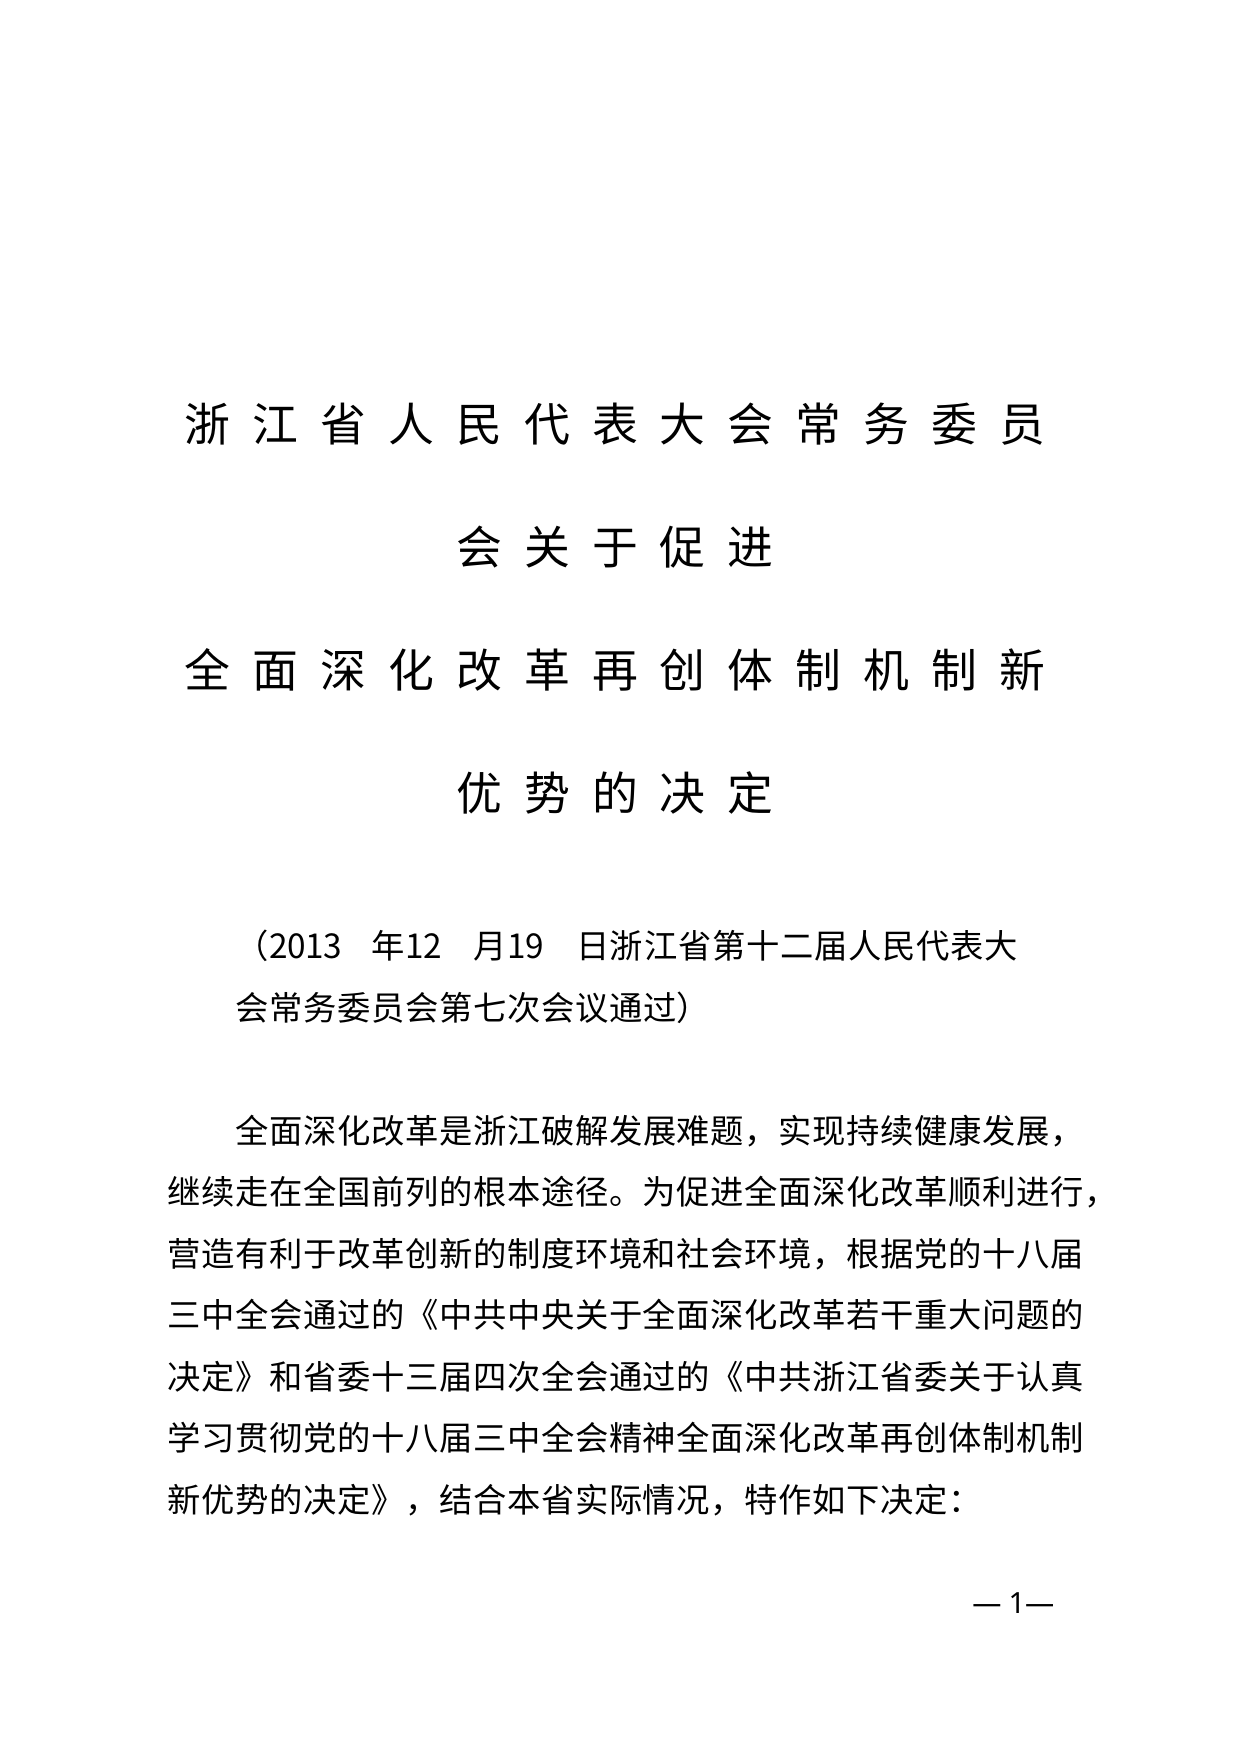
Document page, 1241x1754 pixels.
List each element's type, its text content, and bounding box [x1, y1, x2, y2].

text 全面深化改革再创体制机制新优势的决定 [168, 606, 1084, 852]
text 全面深化改革是浙江破解发展难题，实现持续健康发展，继续走在全国前列的根本途径。为促进全面深化改革顺利进行，营造有利于改革创新的制度环境和社会环境，根据党的十八届三中全会通过的《中共中央关于全面深化改革若干重大问题的决定》和省委十三届四次全会通过的《中共浙江省委关于认真学习贯彻党的十八届三中全会精神全面深化改革再创体制机制新优势的决定》，结合本省实际情况，特作如下决定： [168, 1098, 1084, 1528]
text 浙江省人民代表大会常务委员会关于促进 [168, 361, 1084, 606]
text （2013年12月19日浙江省第十二届人民代表大会常务委员会第七次会议通过） [233, 914, 1019, 1037]
